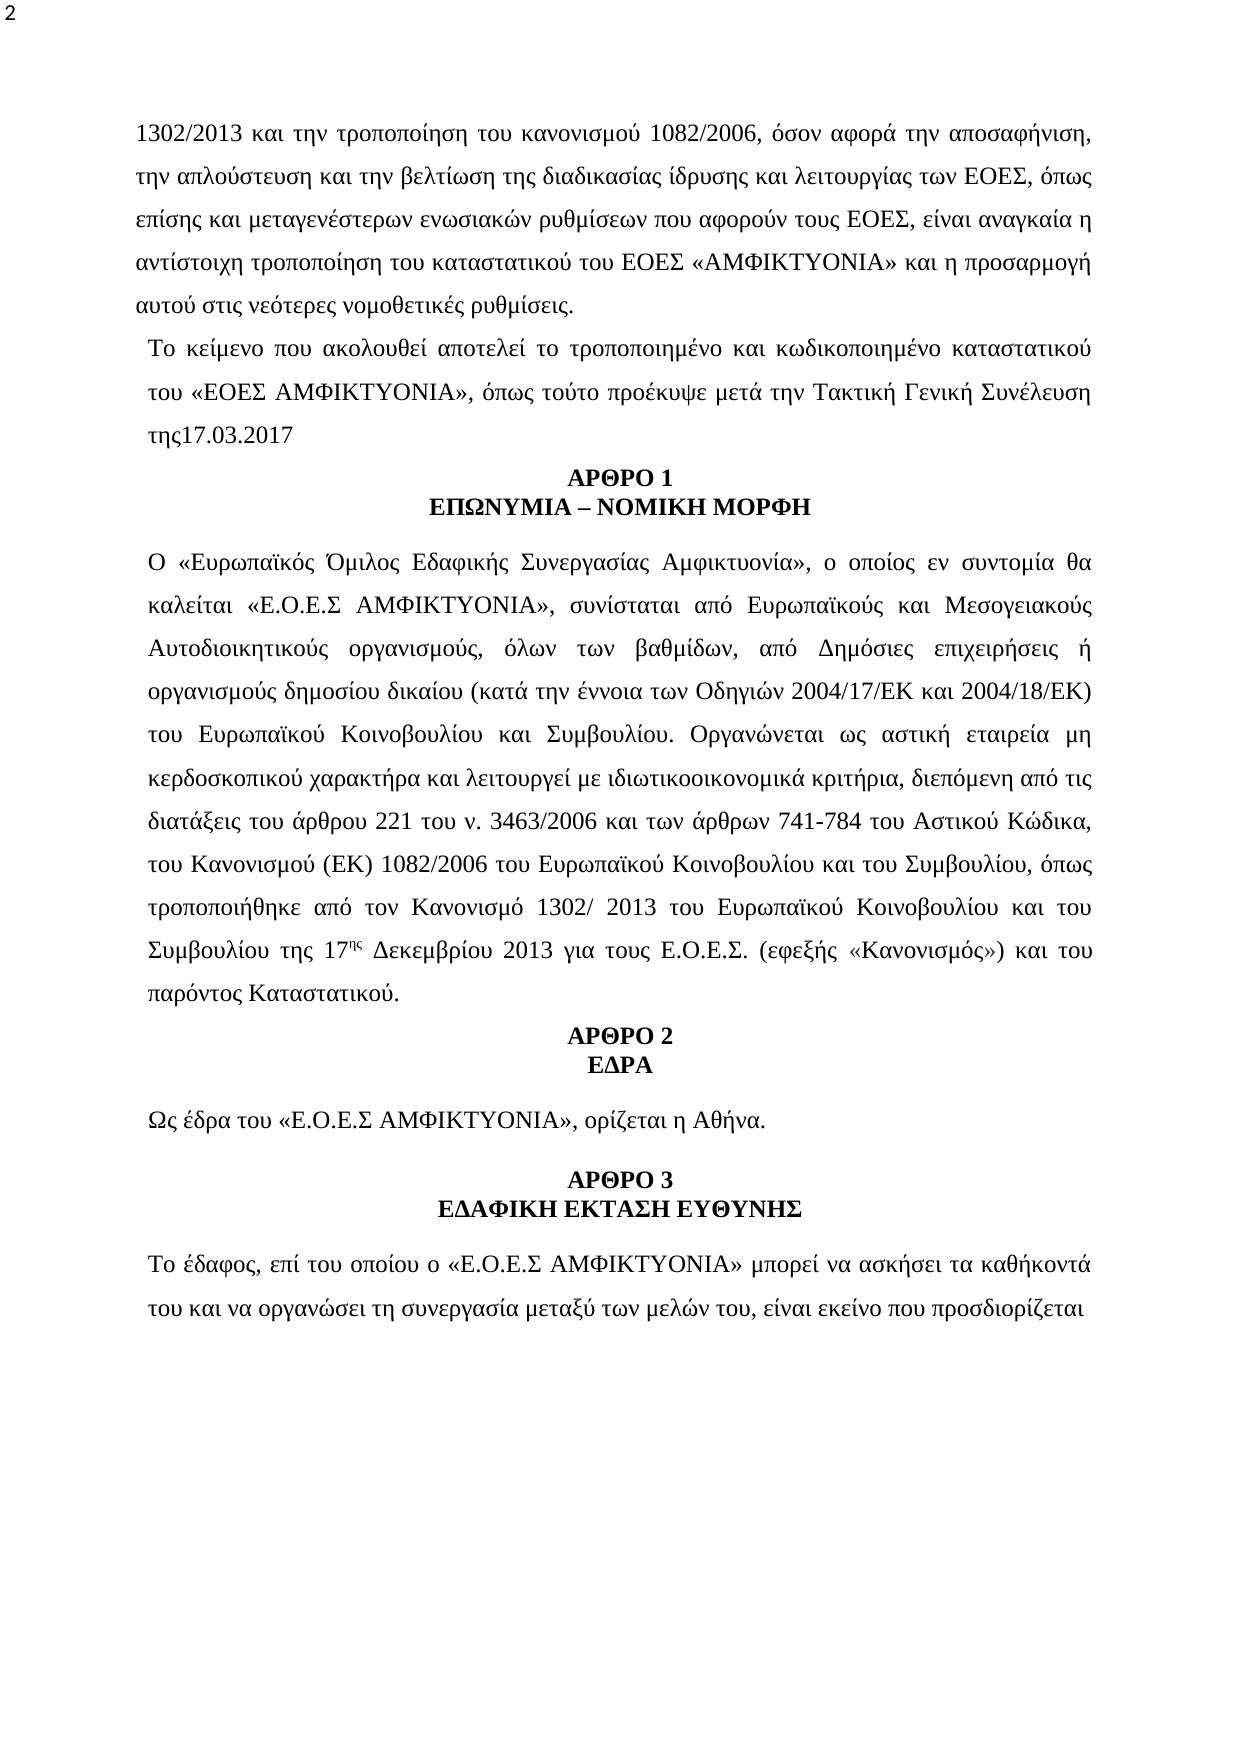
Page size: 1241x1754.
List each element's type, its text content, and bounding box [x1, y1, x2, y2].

subtitle AΡΘΡΟ 1 [225, 463, 1015, 492]
text ΕΔΑΦΙΚΗ ΕΚΤΑΣΗ ΕΥΘΥΝΗΣ [225, 1194, 1015, 1223]
subtitle ΕΔΡΑ [225, 1050, 1015, 1079]
text 1302/2013 και την τροποποίηση του κανονισμού 1082/2006, όσον αφορά την αποσαφήνιση, την απλούστευση και την βελτίωση της διαδικασίας ίδρυσης και λειτουργίας των ΕΟΕΣ, όπως επίσης και μεταγενέστερων ενωσιακών ρυθμίσεων που αφορούν τους ΕΟΕΣ, είναι αναγκαία η αντίστοιχη τροποποίηση του καταστατικού του ΕΟΕΣ «ΑΜΦΙΚΤΥΟΝΙΑ» και η προσαρμογή αυτού στις νεότερες νομοθετικές ρυθμίσεις. [135, 118, 1093, 319]
text Ο «Ευρωπαϊκός Όμιλος Εδαφικής Συνεργασίας Αμφικτυονία», ο οποίος εν συντομία θα καλείται «Ε.Ο.Ε.Σ ΑΜΦΙΚΤΥΟΝΙΑ», συνίσταται από Ευρωπαϊκούς και Μεσογειακούς Αυτοδιοικητικούς οργανισμούς, όλων των βαθμίδων, από Δημόσιες επιχειρήσεις ή οργανισμούς δημοσίου δικαίου (κατά την έννοια των Οδηγιών 2004/17/ΕΚ και 2004/18/ΕΚ) του Ευρωπαϊκού Κοινοβουλίου και Συμβουλίου. Οργανώνεται ως αστική εταιρεία μη κερδοσκοπικού χαρακτήρα και λειτουργεί με ιδιωτικοοικονομικά κριτήρια, διεπόμενη από τις διατάξεις του άρθρου 221 του ν. 3463/2006 και των άρθρων 741-784 του Αστικού Κώδικα, του Κανονισμού (ΕΚ) 1082/2006 του Ευρωπαϊκού Κοινοβουλίου και του Συμβουλίου, όπως τροποποιήθηκε από τον Κανονισμό 1302/ 2013 του Ευρωπαϊκού Κοινοβουλίου και του Συμβουλίου της 17ης Δεκεμβρίου 2013 για τους Ε.Ο.Ε.Σ. (εφεξής «Κανονισμός») και του παρόντος Καταστατικού. [148, 547, 1093, 1007]
subtitle ΑΡΘΡΟ 3 [225, 1165, 1015, 1194]
text Ως έδρα του «Ε.Ο.Ε.Σ ΑΜΦΙΚΤΥΟΝΙΑ», ορίζεται η Αθήνα. [148, 1106, 1105, 1134]
subtitle ΑΡΘΡΟ 2 [225, 1021, 1015, 1050]
text Το κείμενο που ακολουθεί αποτελεί το τροποποιημένο και κωδικοποιημένο καταστατικού του «ΕΟΕΣ ΑΜΦΙΚΤΥΟΝΙΑ», όπως τούτο προέκυψε μετά την Τακτική Γενική Συνέλευση της17.03.2017 [148, 333, 1093, 448]
text Το έδαφος, επί του οποίου ο «Ε.Ο.Ε.Σ ΑΜΦΙΚΤΥΟΝΙΑ» μπορεί να ασκήσει τα καθήκοντά του και να οργανώσει τη συνεργασία μεταξύ των μελών του, είναι εκείνο που προσδιορίζεται [148, 1249, 1093, 1321]
text ΕΠΩΝΥΜΙΑ – ΝΟΜΙΚΗ ΜΟΡΦΗ [429, 492, 1105, 520]
